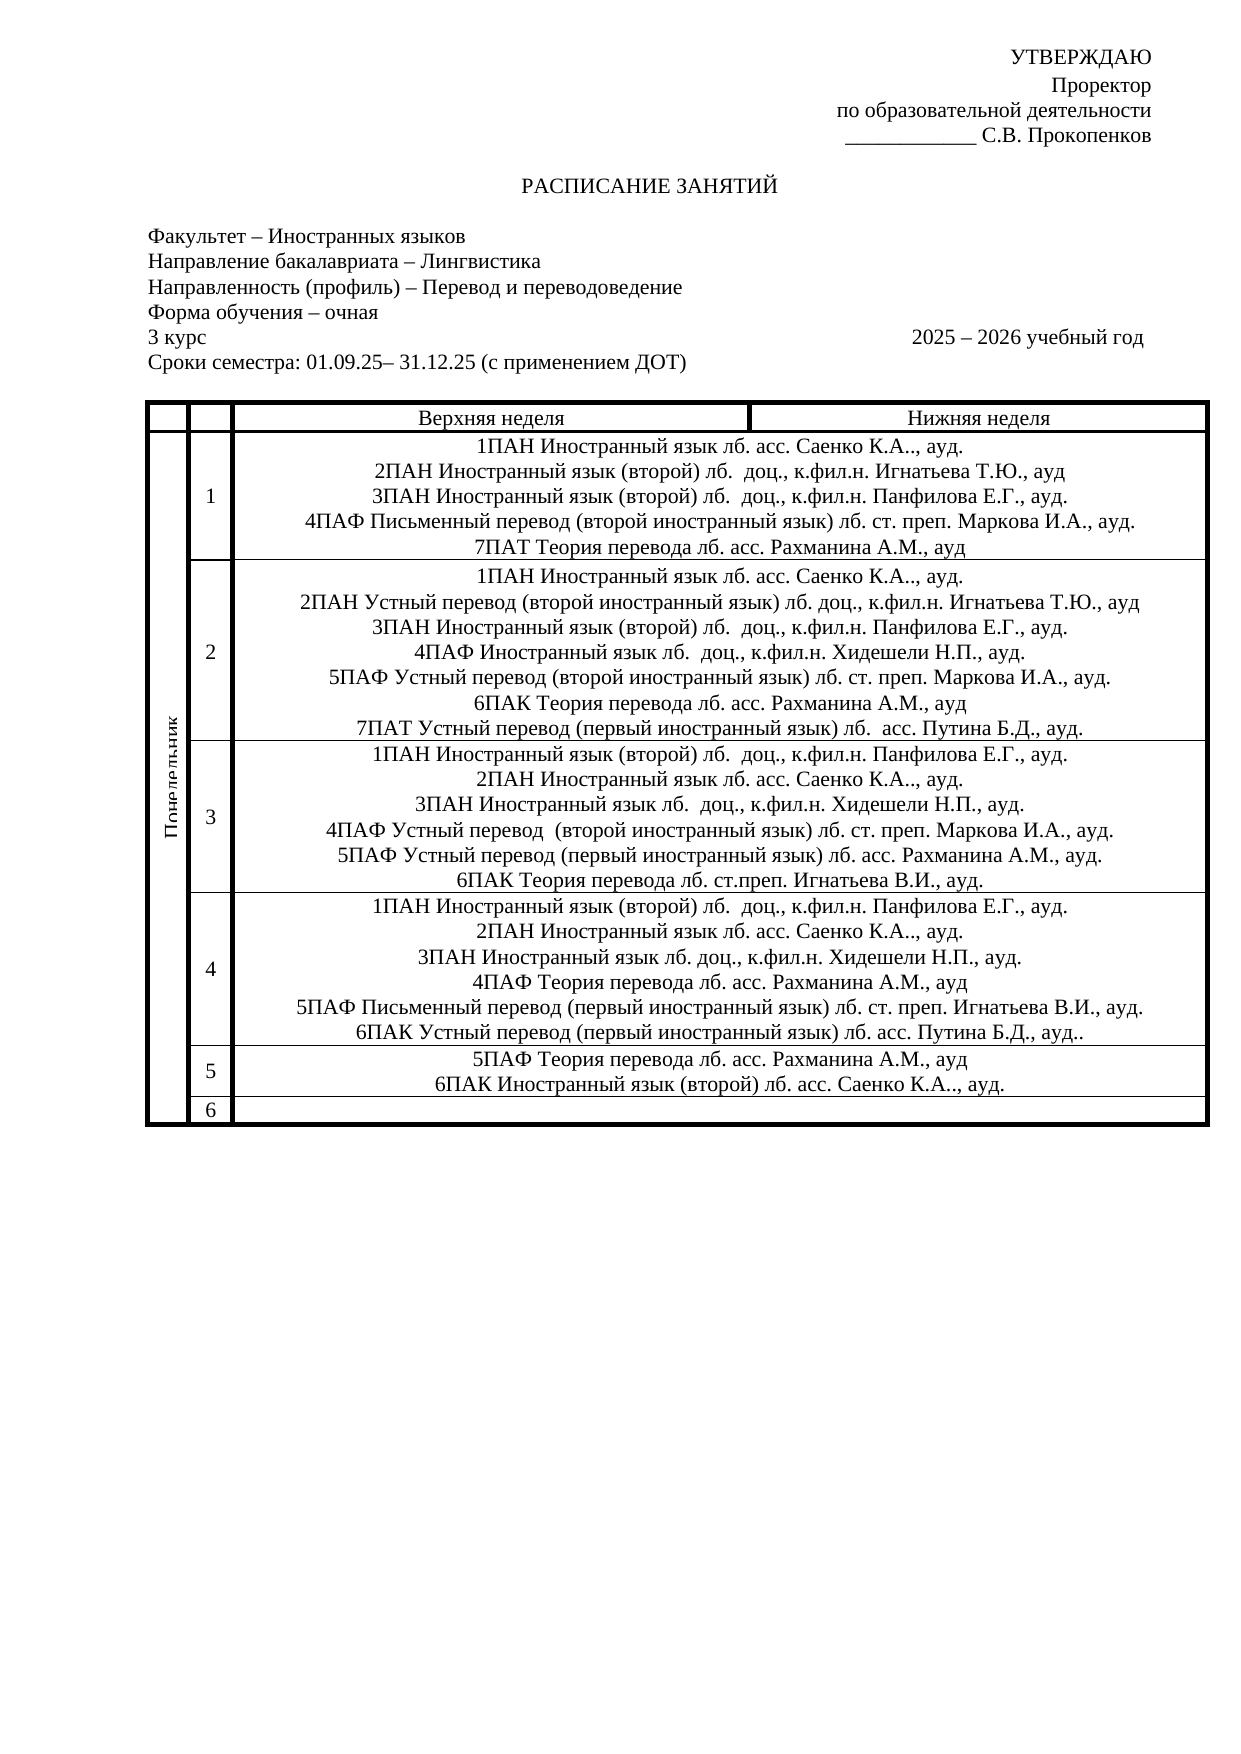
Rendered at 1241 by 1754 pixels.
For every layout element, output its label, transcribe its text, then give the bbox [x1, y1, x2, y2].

table_cell 5ПАФ Теория перевода лб. асс. Рахманина А.М., ауд 6ПАК Иностранный язык (второй) лб. асс. Саенко К.А.., ауд. [235, 1046, 1205, 1096]
table_cell [235, 1097, 1205, 1122]
text Факультет – Иностранных языков [148, 223, 1152, 248]
table_cell 1ПАН Иностранный язык (второй) лб. доц., к.фил.н. Панфилова Е.Г., ауд. 2ПАН Иностранный язык лб. асс. Саенко К.А.., ауд. 3ПАН Иностранный язык лб. доц., к.фил.н. Хидешели Н.П., ауд. 4ПАФ Теория перевода лб. асс. Рахманина А.М., ауд 5ПАФ Письменный перевод (первый иностранный язык) лб. ст. преп. Игнатьева В.И., ауд. 6ПАК Устный перевод (первый иностранный язык) лб. асс. Путина Б.Д., ауд.. [235, 893, 1205, 1044]
table_header [191, 405, 230, 430]
text РАСПИСАНИЕ ЗАНЯТИЙ [148, 173, 1152, 198]
text Направление бакалавриата – Лингвистика [148, 248, 1152, 274]
table_header Нижняя неделя [752, 405, 1205, 430]
text Сроки семестра: 01.09.25– 31.12.25 (с применением ДОТ) [148, 349, 1152, 374]
table_cell 1ПАН Иностранный язык лб. асс. Саенко К.А.., ауд. 2ПАН Устный перевод (второй иностранный язык) лб. доц., к.фил.н. Игнатьева Т.Ю., ауд 3ПАН Иностранный язык (второй) лб. доц., к.фил.н. Панфилова Е.Г., ауд. 4ПАФ Иностранный язык лб. доц., к.фил.н. Хидешели Н.П., ауд. 5ПАФ Устный перевод (второй иностранный язык) лб. ст. преп. Маркова И.А., ауд. 6ПАК Теория перевода лб. асс. Рахманина А.М., ауд 7ПАТ Устный перевод (первый иностранный язык) лб. асс. Путина Б.Д., ауд. [235, 560, 1205, 740]
text по образовательной деятельности [148, 97, 1152, 122]
text Проректор [148, 72, 1152, 97]
text УТВЕРЖДАЮ [148, 44, 1152, 69]
table_cell 5 [191, 1046, 230, 1096]
table_cell 4 [191, 893, 230, 1044]
table_cell 2 [191, 561, 230, 740]
table_cell 1 [191, 433, 230, 559]
table_cell 6 [191, 1097, 230, 1122]
table_header Верхняя неделя [235, 405, 747, 430]
text 3 курс 2025 – 2026 учебный год [148, 324, 1152, 349]
text Форма обучения – очная [148, 299, 1152, 324]
text Направленность (профиль) – Перевод и переводоведение [148, 274, 1152, 299]
table_cell 1ПАН Иностранный язык (второй) лб. доц., к.фил.н. Панфилова Е.Г., ауд. 2ПАН Иностранный язык лб. асс. Саенко К.А.., ауд. 3ПАН Иностранный язык лб. доц., к.фил.н. Хидешели Н.П., ауд. 4ПАФ Устный перевод (второй иностранный язык) лб. ст. преп. Маркова И.А., ауд. 5ПАФ Устный перевод (первый иностранный язык) лб. асс. Рахманина А.М., ауд. 6ПАК Теория перевода лб. ст.преп. Игнатьева В.И., ауд. [235, 741, 1205, 892]
table_cell 3 [191, 741, 230, 892]
table_cell Понедельник [150, 433, 186, 1122]
text ____________ С.В. Прокопенков [148, 122, 1152, 148]
table_cell 1ПАН Иностранный язык лб. асс. Саенко К.А.., ауд. 2ПАН Иностранный язык (второй) лб. доц., к.фил.н. Игнатьева Т.Ю., ауд 3ПАН Иностранный язык (второй) лб. доц., к.фил.н. Панфилова Е.Г., ауд. 4ПАФ Письменный перевод (второй иностранный язык) лб. ст. преп. Маркова И.А., ауд. 7ПАТ Теория перевода лб. асс. Рахманина А.М., ауд [235, 433, 1205, 559]
table_header [150, 405, 186, 430]
